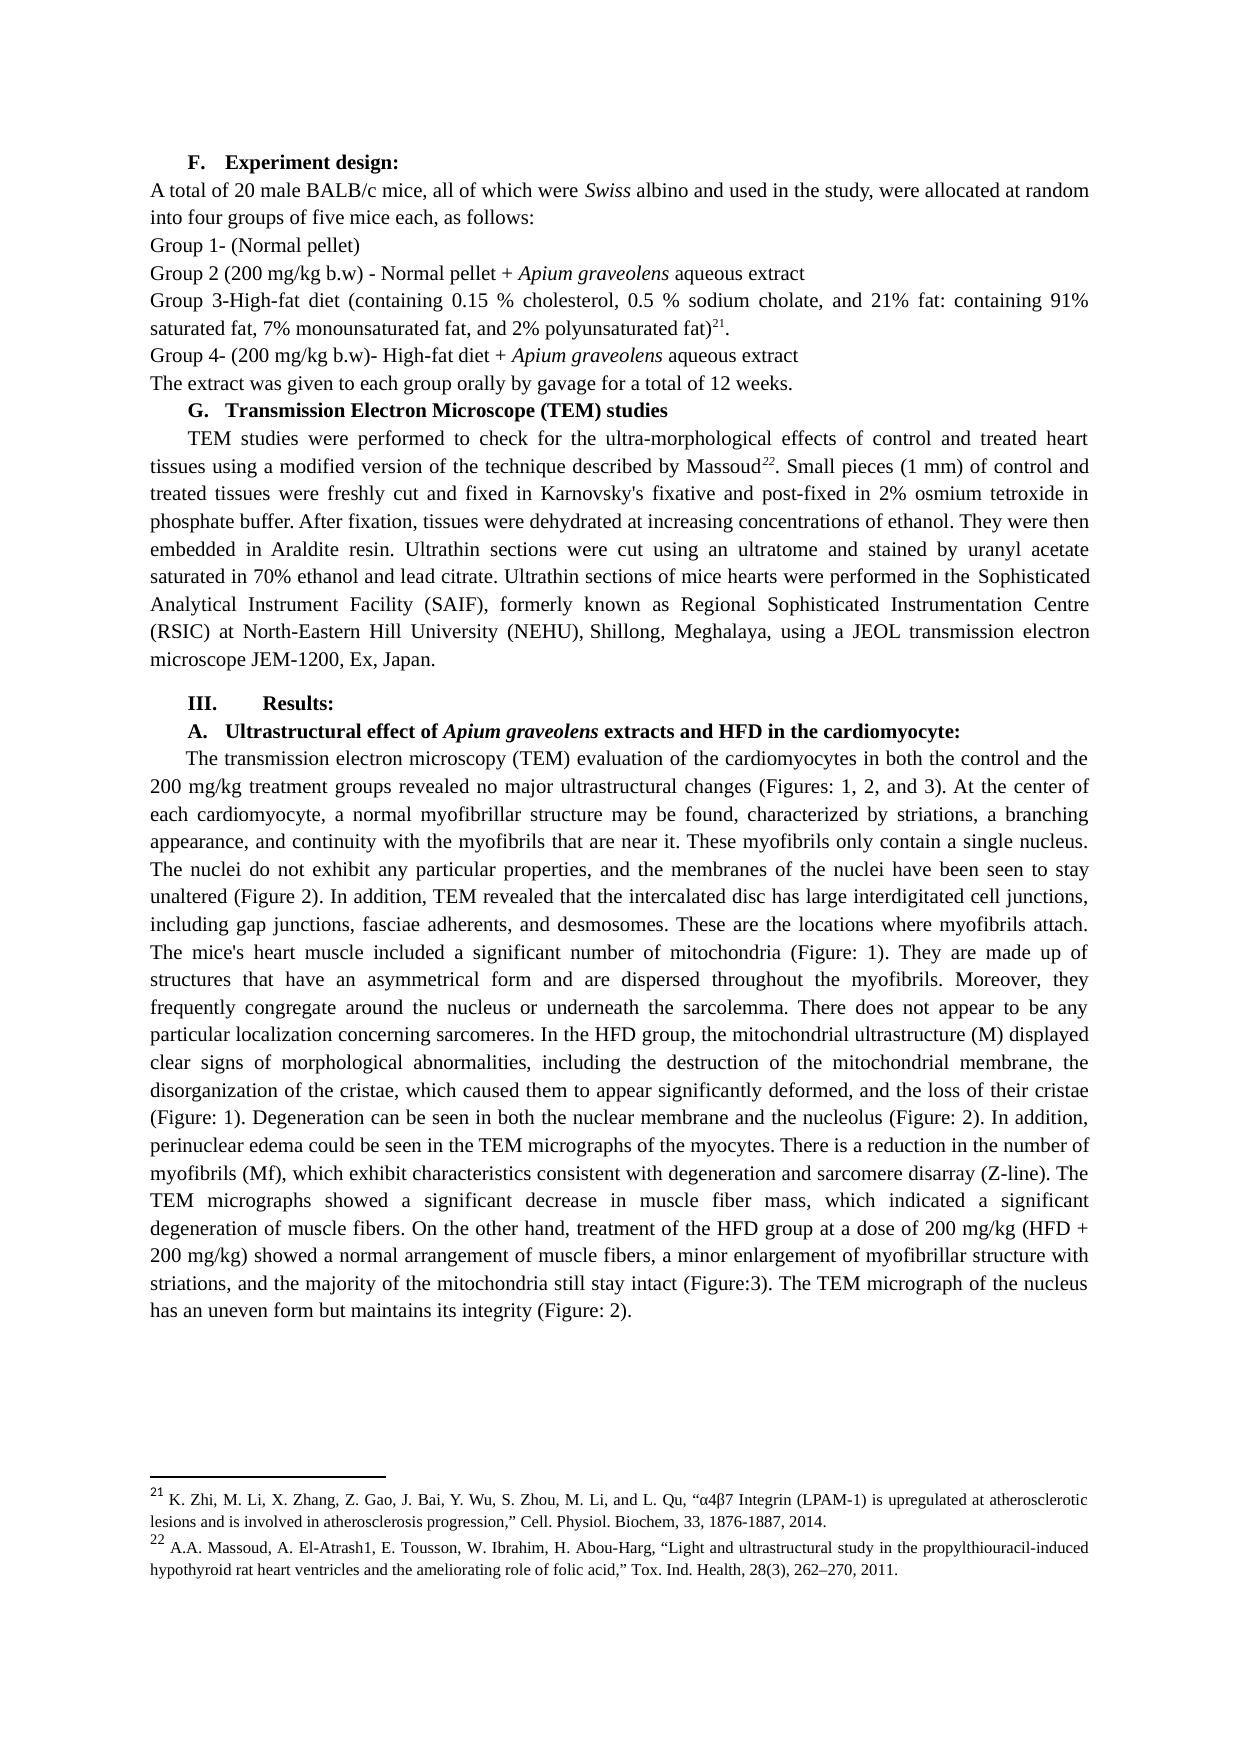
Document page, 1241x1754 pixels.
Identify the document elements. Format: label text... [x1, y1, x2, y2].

text Group 1- (Normal pellet) [150, 233, 1090, 257]
text The extract was given to each group orally by gavage for a total of 12 weeks. [150, 371, 1090, 395]
text The transmission electron microscopy (TEM) evaluation of the cardiomyocytes in both the control and the 200 mg/kg treatment groups revealed no major ultrastructural changes (Figures: 1, 2, and 3). At the center of each cardiomyocyte, a normal myofibrillar structure may be found, characterized by striations, a branching appearance, and continuity with the myofibrils that are near it. These myofibrils only contain a single nucleus. The nuclei do not exhibit any particular properties, and the membranes of the nuclei have been seen to stay unaltered (Figure 2). In addition, TEM revealed that the intercalated disc has large interdigitated cell junctions, including gap junctions, fasciae adherents, and desmosomes. These are the locations where myofibrils attach. The mice's heart muscle included a significant number of mitochondria (Figure: 1). They are made up of structures that have an asymmetrical form and are dispersed throughout the myofibrils. Moreover, they frequently congregate around the nucleus or underneath the sarcolemma. There does not appear to be any particular localization concerning sarcomeres. In the HFD group, the mitochondrial ultrastructure (M) displayed clear signs of morphological abnormalities, including the destruction of the mitochondrial membrane, the disorganization of the cristae, which caused them to appear significantly deformed, and the loss of their cristae (Figure: 1). Degeneration can be seen in both the nuclear membrane and the nucleolus (Figure: 2). In addition, perinuclear edema could be seen in the TEM micrographs of the myocytes. There is a reduction in the number of myofibrils (Mf), which exhibit characteristics consistent with degeneration and sarcomere disarray (Z-line). The TEM micrographs showed a significant decrease in muscle fiber mass, which indicated a significant degeneration of muscle fibers. On the other hand, treatment of the HFD group at a dose of 200 mg/kg (HFD + 200 mg/kg) showed a normal arrangement of muscle fibers, a minor enlargement of myofibrillar structure with striations, and the majority of the mitochondria still stay intact (Figure:3). The TEM micrograph of the nucleus has an uneven form but maintains its integrity (Figure: 2). [150, 746, 1090, 1322]
list Ultrastructural effect of Apium graveolens extracts and HFD in the cardiomyocyte: [187, 719, 1090, 743]
list Experiment design: [187, 150, 1090, 174]
text Group 3-High-fat diet (containing 0.15 % cholesterol, 0.5 % sodium cholate, and 21% fat: containing 91% saturated fat, 7% monounsaturated fat, and 2% polyunsaturated fat). [150, 288, 1090, 340]
list Results: [187, 691, 1090, 715]
text TEM studies were performed to check for the ultra-morphological effects of control and treated heart tissues using a modified version of the technique described by Massoud. Small pieces (1 mm) of control and treated tissues were freshly cut and fixed in Karnovsky's fixative and post-fixed in 2% osmium tetroxide in phosphate buffer. After fixation, tissues were dehydrated at increasing concentrations of ethanol. They were then embedded in Araldite resin. Ultrathin sections were cut using an ultratome and stained by uranyl acetate saturated in 70% ethanol and lead citrate. Ultrathin sections of mice hearts were performed in the Sophisticated Analytical Instrument Facility (SAIF), formerly known as Regional Sophisticated Instrumentation Centre (RSIC) at North-Eastern Hill University (NEHU), Shillong, Meghalaya, using a JEOL transmission electron microscope JEM-1200, Ex, Japan. [150, 426, 1090, 592]
list Transmission Electron Microscope (TEM) studies [187, 398, 1090, 422]
text Group 4- (200 mg/kg b.w)- High-fat diet + Apium graveolens aqueous extract [150, 343, 1090, 367]
text A total of 20 male BALB/c mice, all of which were Swiss albino and used in the study, were allocated at random into four groups of five mice each, as follows: [150, 178, 1090, 229]
text Group 2 (200 mg/kg b.w) - Normal pellet + Apium graveolens aqueous extract [150, 260, 1090, 284]
